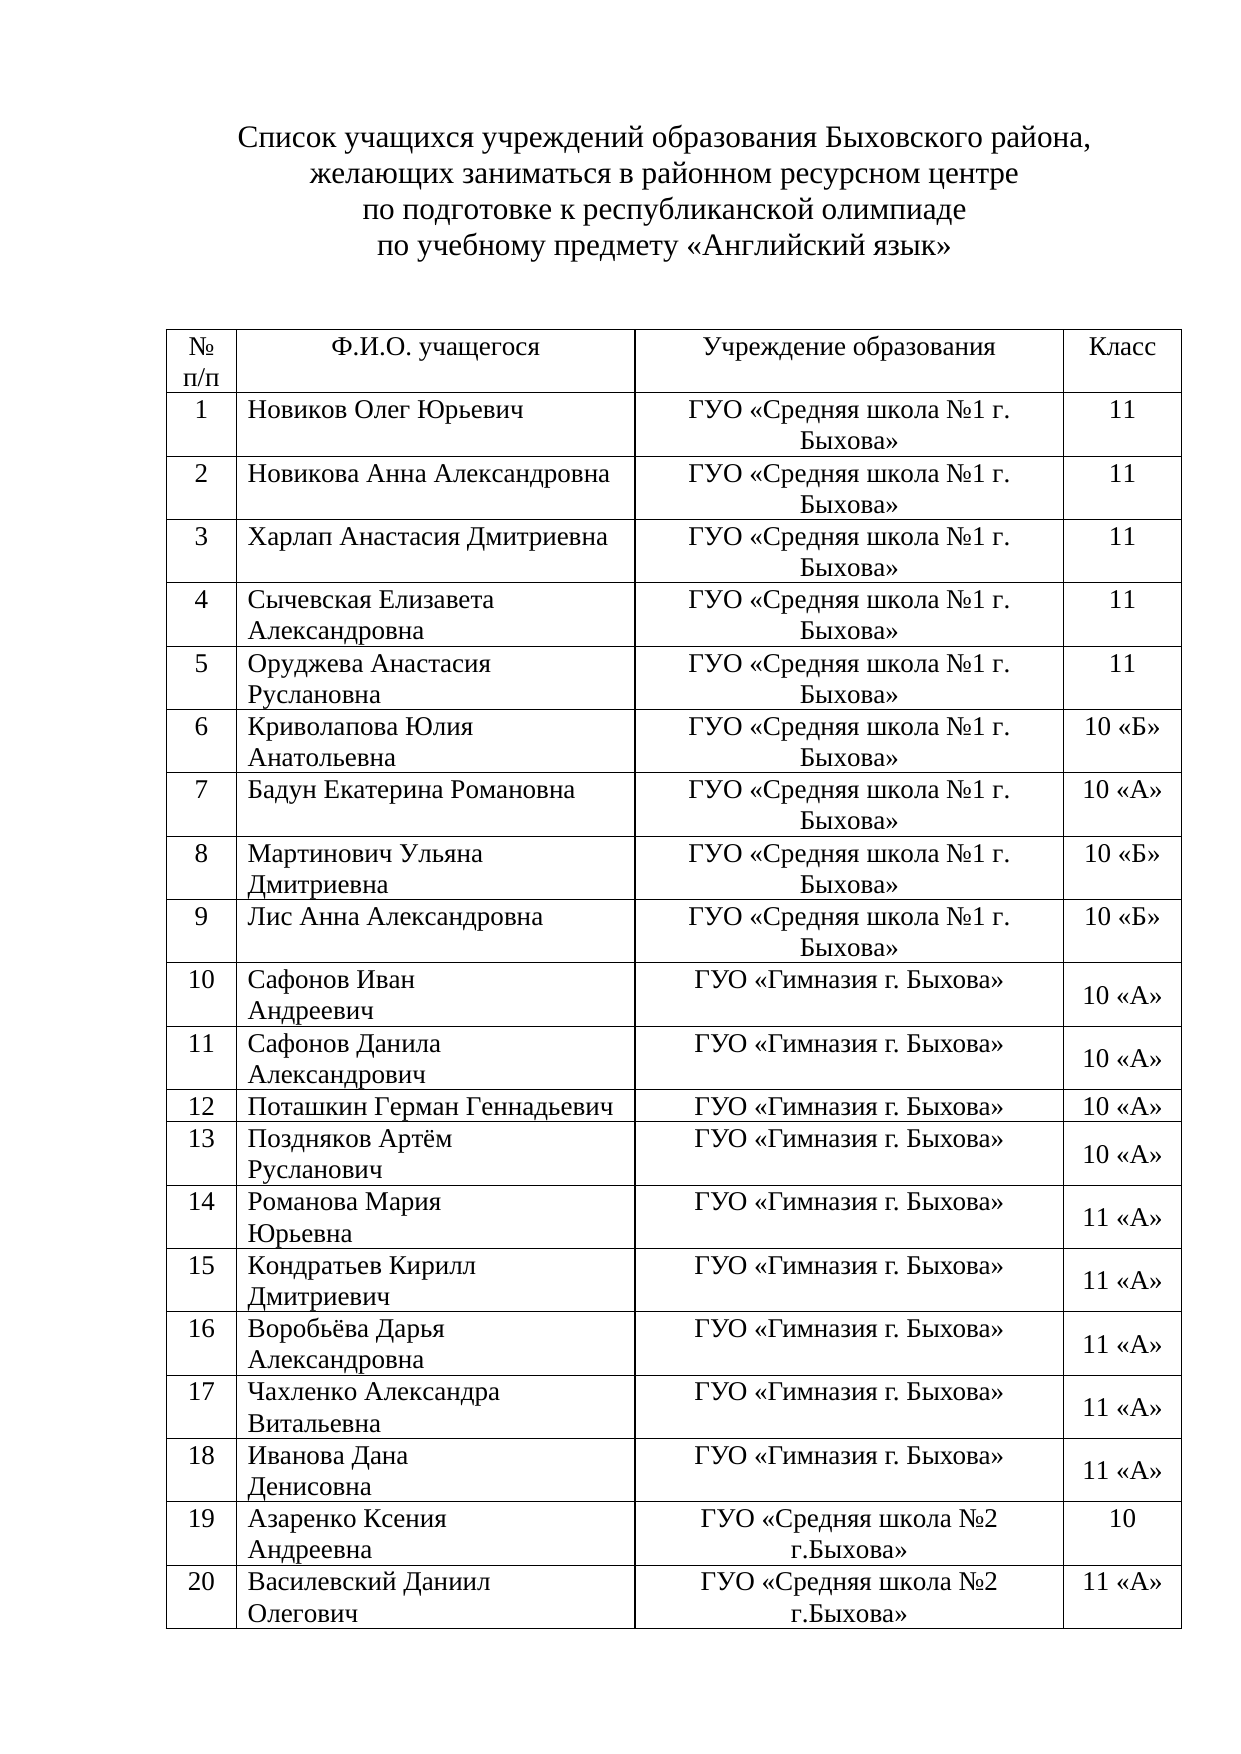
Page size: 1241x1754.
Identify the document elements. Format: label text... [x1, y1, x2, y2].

table_cell 12 [167, 1090, 236, 1121]
table_cell 11 «А» [1064, 1186, 1181, 1248]
text Список учащихся учреждений образования Быховского района, [177, 118, 1152, 154]
table_cell ГУО «Гимназия г. Быхова» [636, 1090, 1063, 1121]
table_cell 11 «А» [1064, 1249, 1181, 1311]
table_cell 20 [167, 1566, 236, 1628]
table_cell ГУО «Средняя школа №1 г. Быхова» [636, 393, 1063, 456]
table_cell ГУО «Средняя школа №1 г. Быхова» [636, 837, 1063, 899]
text по учебному предмету «Английский язык» [177, 226, 1152, 262]
table_cell Новикова Анна Александровна [237, 457, 634, 519]
table_cell 10 «Б» [1064, 710, 1181, 772]
table_cell Сафонов Иван Андреевич [237, 963, 634, 1026]
table_cell Кондратьев Кирилл Дмитриевич [237, 1249, 634, 1311]
table_cell ГУО «Средняя школа №1 г. Быхова» [636, 457, 1063, 519]
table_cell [636, 1566, 1063, 1628]
table_header № п/п [167, 330, 236, 392]
table_cell 6 [167, 710, 236, 772]
table_cell ГУО «Средняя школа №1 г. Быхова» [636, 710, 1063, 772]
table_cell 11 «А» [1064, 1312, 1181, 1374]
text по подготовке к республиканской олимпиаде [177, 190, 1152, 226]
table_cell 13 [167, 1122, 236, 1184]
table_header Ф.И.О. учащегося [237, 330, 634, 392]
table_cell 7 [167, 773, 236, 836]
table_cell Мартинович Ульяна Дмитриевна [237, 837, 634, 899]
table_cell ГУО «Средняя школа №1 г. Быхова» [636, 900, 1063, 962]
table_cell 10 [1064, 1502, 1181, 1564]
text желающих заниматься в районном ресурсном центре [177, 154, 1152, 190]
table_cell Азаренко Ксения Андреевна [237, 1502, 634, 1564]
table_cell 18 [167, 1439, 236, 1501]
table_cell ГУО «Гимназия г. Быхова» [636, 1027, 1063, 1089]
table_header Класс [1064, 330, 1181, 392]
table_cell 1 [167, 393, 236, 456]
table_cell Василевский Даниил Олегович [237, 1566, 634, 1628]
table_cell 11 «А» [1064, 1439, 1181, 1501]
table_cell 11 [1064, 393, 1181, 456]
table_cell 10 «А» [1064, 1027, 1181, 1089]
table_cell 11 «А» [1064, 1566, 1181, 1628]
table_cell ГУО «Гимназия г. Быхова» [636, 1376, 1063, 1438]
table_cell Харлап Анастасия Дмитриевна [237, 520, 634, 582]
table_cell 5 [167, 647, 236, 709]
table_cell 8 [167, 837, 236, 899]
table_cell ГУО «Средняя школа №1 г. Быхова» [636, 520, 1063, 582]
table_cell ГУО «Гимназия г. Быхова» [636, 1312, 1063, 1374]
table_cell 16 [167, 1312, 236, 1374]
table_cell Криволапова Юлия Анатольевна [237, 710, 634, 772]
table_cell Сычевская Елизавета Александровна [237, 583, 634, 646]
table_cell 10 «А» [1064, 1122, 1181, 1184]
table_cell Новиков Олег Юрьевич [237, 393, 634, 456]
table_cell Романова Мария Юрьевна [237, 1186, 634, 1248]
table_cell 9 [167, 900, 236, 962]
table_cell ГУО «Гимназия г. Быхова» [636, 1186, 1063, 1248]
table_cell ГУО «Гимназия г. Быхова» [636, 1249, 1063, 1311]
table_cell 19 [167, 1502, 236, 1564]
table_cell Поташкин Герман Геннадьевич [237, 1090, 634, 1121]
table_cell 11 «А» [1064, 1376, 1181, 1438]
table_cell Лис Анна Александровна [237, 900, 634, 962]
table_cell Воробьёва Дарья Александровна [237, 1312, 634, 1374]
table_cell 10 «Б» [1064, 900, 1181, 962]
table_cell 11 [1064, 583, 1181, 646]
table_cell ГУО «Средняя школа №1 г. Быхова» [636, 583, 1063, 646]
table_cell Чахленко Александра Витальевна [237, 1376, 634, 1438]
table_cell 10 [167, 963, 236, 1026]
table_cell ГУО «Средняя школа №1 г. Быхова» [636, 773, 1063, 836]
table_cell 2 [167, 457, 236, 519]
table_cell 11 [167, 1027, 236, 1089]
table_cell 10 «А» [1064, 1090, 1181, 1121]
table_cell 10 «А» [1064, 963, 1181, 1026]
table_cell 3 [167, 520, 236, 582]
table_cell 11 [1064, 647, 1181, 709]
table_cell 11 [1064, 457, 1181, 519]
table_cell 10 «А» [1064, 773, 1181, 836]
table_cell 11 [1064, 520, 1181, 582]
table_header Учреждение образования [636, 330, 1063, 392]
table_cell Иванова Дана Денисовна [237, 1439, 634, 1501]
table_cell Сафонов Данила Александрович [237, 1027, 634, 1089]
table_cell ГУО «Средняя школа №1 г. Быхова» [636, 647, 1063, 709]
table_cell 14 [167, 1186, 236, 1248]
table_cell ГУО «Гимназия г. Быхова» [636, 1439, 1063, 1501]
table_cell 15 [167, 1249, 236, 1311]
table_cell Оруджева Анастасия Руслановна [237, 647, 634, 709]
table_cell 4 [167, 583, 236, 646]
table_cell ГУО «Гимназия г. Быхова» [636, 963, 1063, 1026]
table_cell ГУО «Средняя школа №2 г.Быхова» [636, 1502, 1063, 1564]
table_cell ГУО «Гимназия г. Быхова» [636, 1122, 1063, 1184]
table_cell 10 «Б» [1064, 837, 1181, 899]
table_cell Поздняков Артём Русланович [237, 1122, 634, 1184]
table_cell Бадун Екатерина Романовна [237, 773, 634, 836]
table_cell 17 [167, 1376, 236, 1438]
